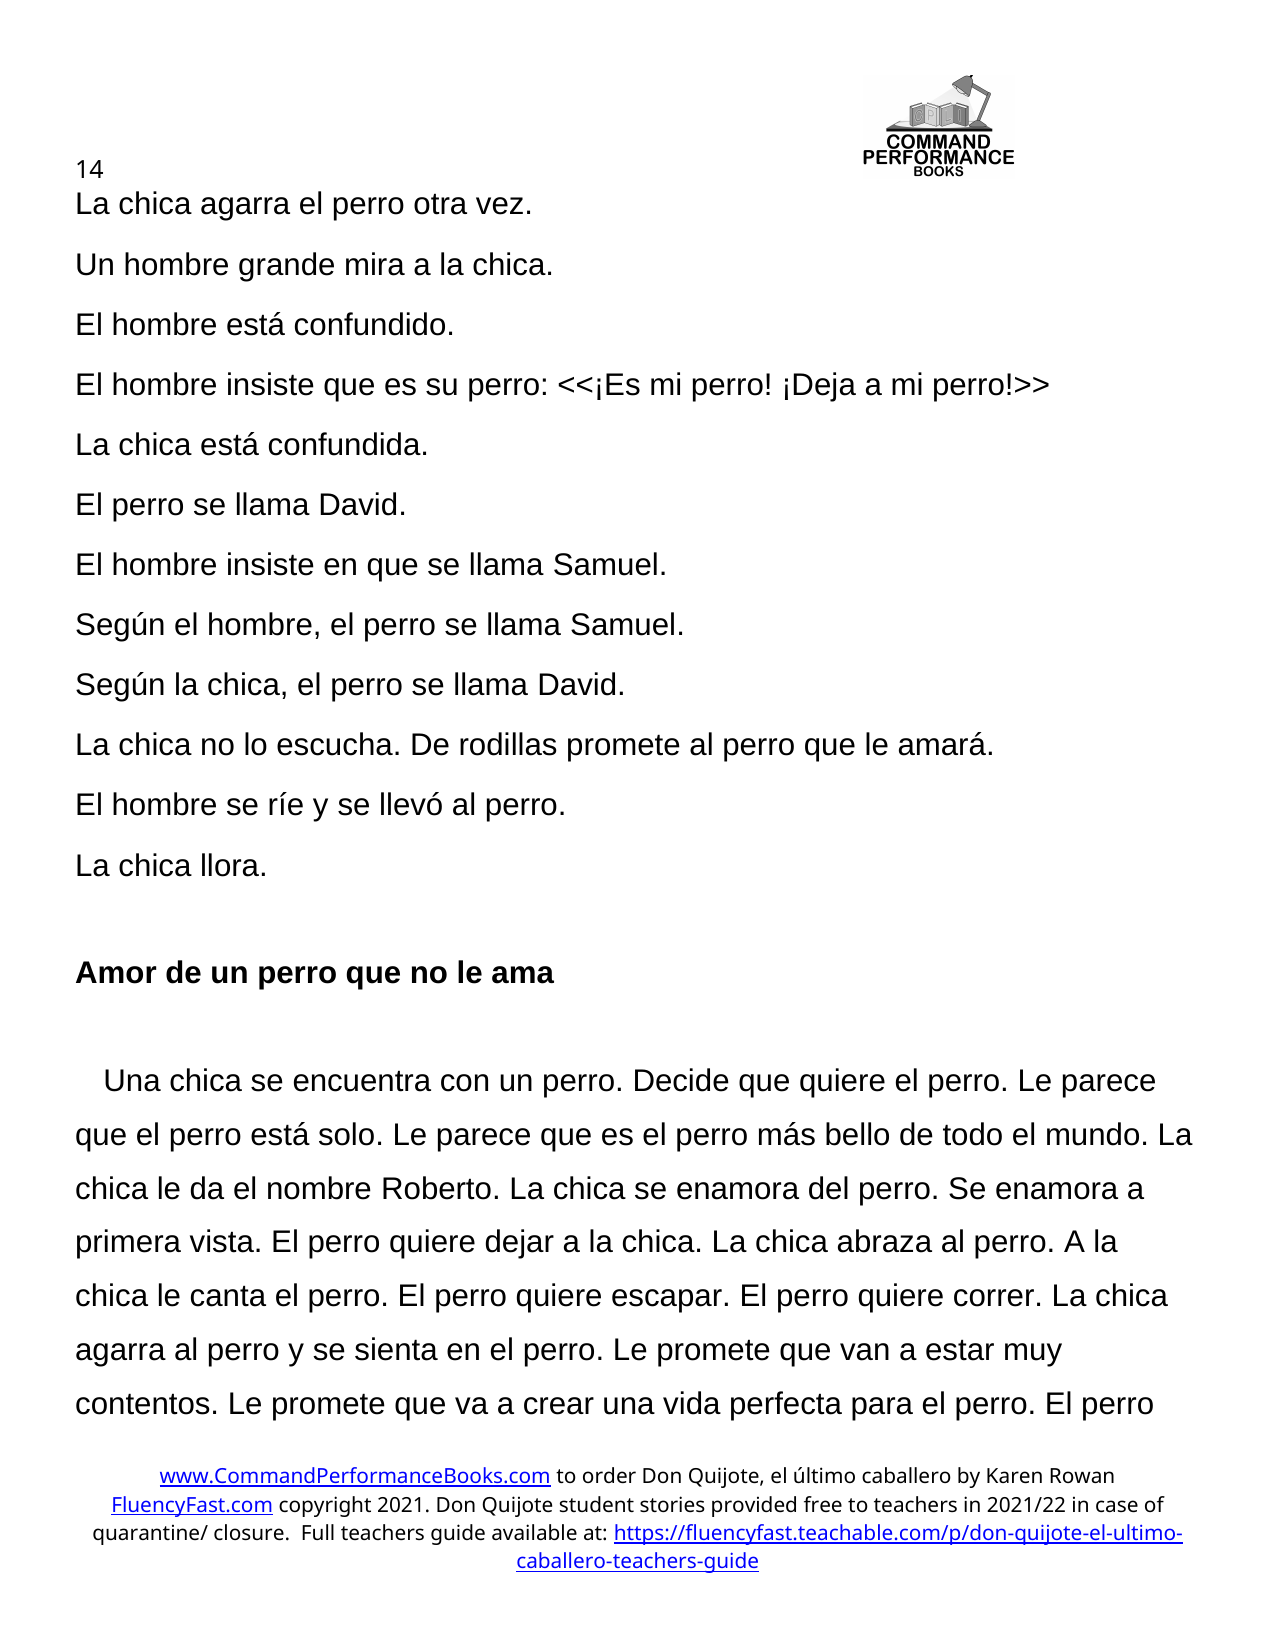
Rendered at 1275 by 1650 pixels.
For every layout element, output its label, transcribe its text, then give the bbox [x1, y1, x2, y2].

text El hombre está confundido. [75, 306, 1200, 342]
text El hombre se ríe y se llevó al perro. [75, 786, 1200, 822]
picture [862, 75, 1015, 179]
text El hombre insiste en que se llama Samuel. [75, 546, 1200, 582]
text El hombre insiste que es su perro: <<¡Es mi perro! ¡Deja a mi perro!>> [75, 366, 1200, 402]
text Amor de un perro que no le ama [75, 954, 1200, 990]
text Según el hombre, el perro se llama Samuel. [75, 606, 1200, 642]
text Un hombre grande mira a la chica. [75, 246, 1200, 281]
text La chica llora. [75, 847, 1200, 882]
text La chica está confundida. [75, 426, 1200, 462]
text Según la chica, el perro se llama David. [75, 666, 1200, 702]
text El perro se llama David. [75, 486, 1200, 522]
text La chica agarra el perro otra vez. [75, 185, 1200, 221]
text La chica no lo escucha. De rodillas promete al perro que le amará. [75, 726, 1200, 762]
